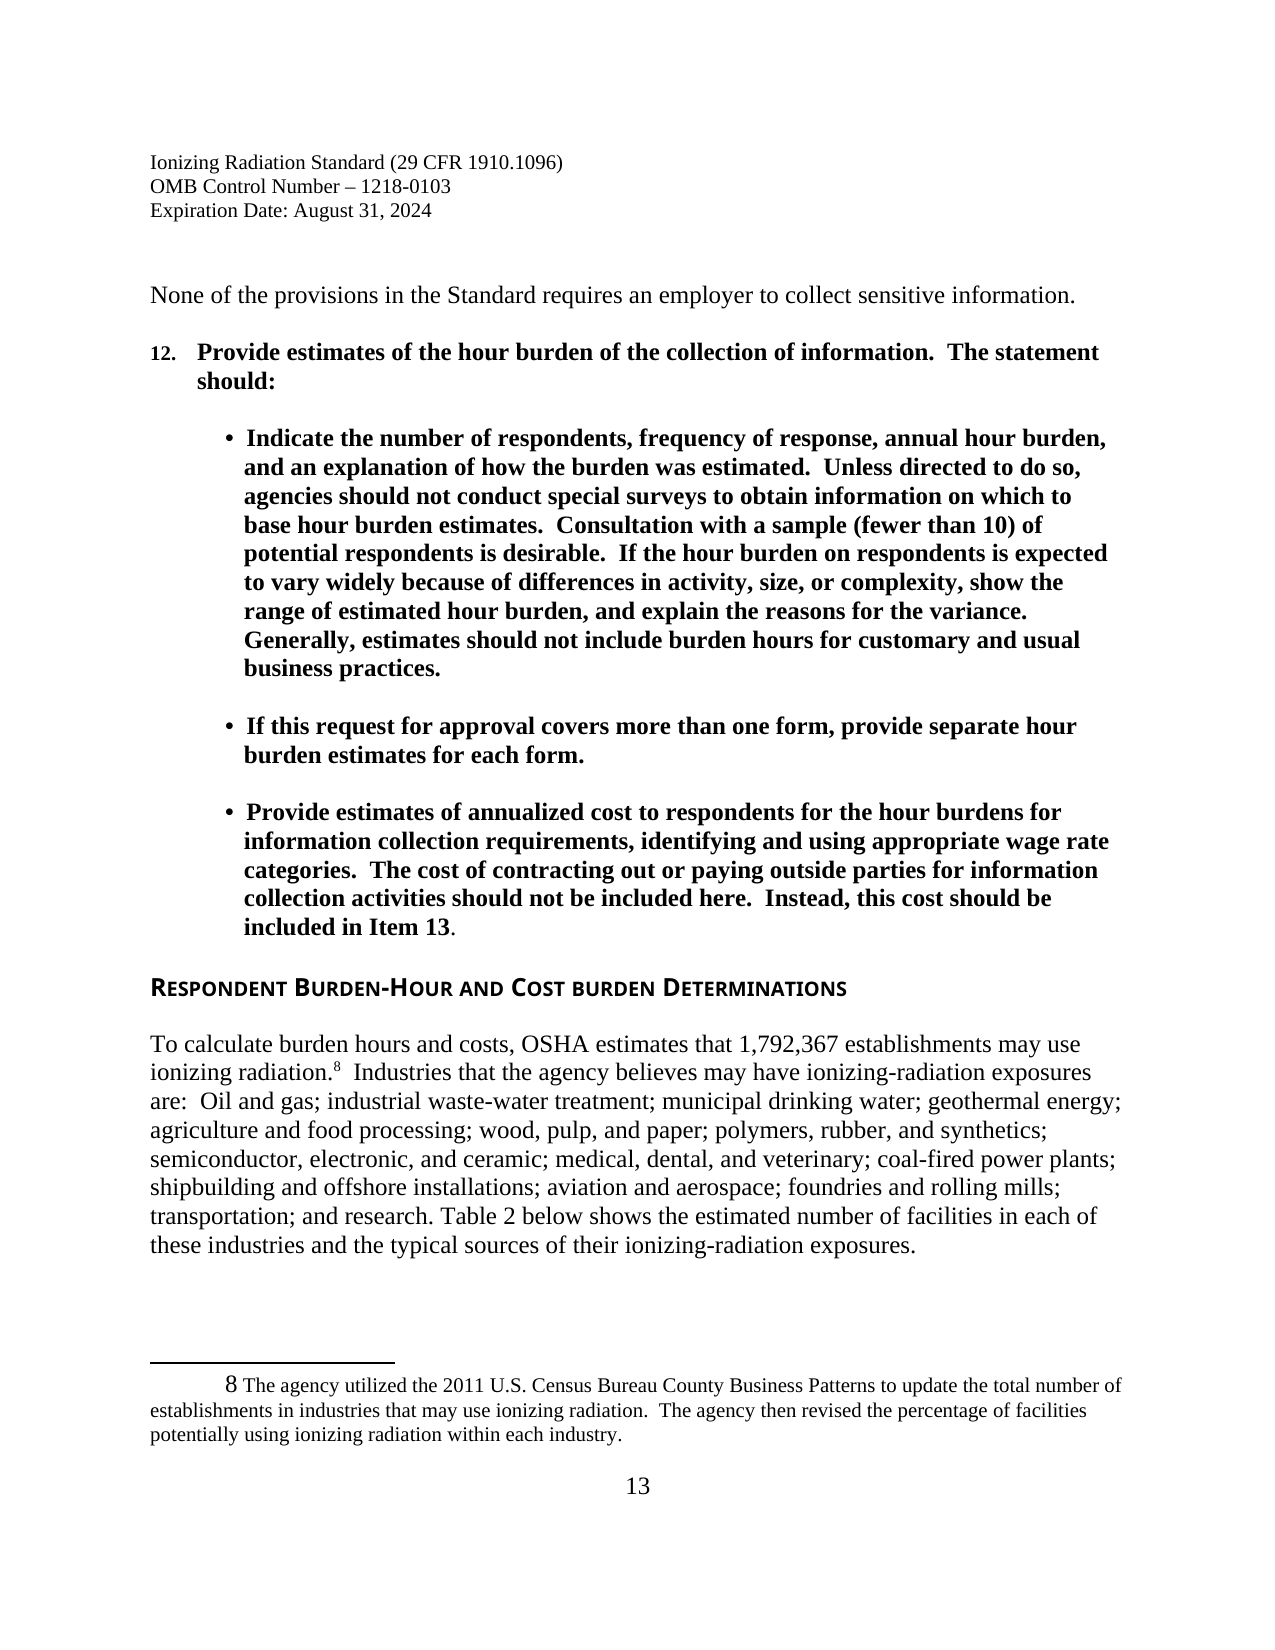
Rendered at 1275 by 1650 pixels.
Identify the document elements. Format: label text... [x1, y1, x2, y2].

text • Indicate the number of respondents, frequency of response, annual hour burden, and an explanation of how the burden was estimated. Unless directed to do so, agencies should not conduct special surveys to obtain information on which to base hour burden estimates. Consultation with a sample (fewer than 10) of potential respondents is desirable. If the hour burden on respondents is expected to vary widely because of differences in activity, size, or complexity, show the range of estimated hour burden, and explain the reasons for the variance. Generally, estimates should not include burden hours for customary and usual business practices. [225, 423, 1125, 682]
text To calculate burden hours and costs, OSHA estimates that 1,792,367 establishments may use ionizing radiation. Industries that the agency believes may have ionizing-radiation exposures are: Oil and gas; industrial waste-water treatment; municipal drinking water; geothermal energy; agriculture and food processing; wood, pulp, and paper; polymers, rubber, and synthetics; semiconductor, electronic, and ceramic; medical, dental, and veterinary; coal-fired power plants; shipbuilding and offshore installations; aviation and aerospace; foundries and rolling mills; transportation; and research. Table 2 below shows the estimated number of facilities in each of these industries and the typical sources of their ionizing-radiation exposures. [150, 1029, 1125, 1259]
text None of the provisions in the Standard requires an employer to collect sensitive information. [150, 280, 1125, 308]
text • If this request for approval covers more than one form, provide separate hour burden estimates for each form. [225, 711, 1125, 768]
text • Provide estimates of annualized cost to respondents for the hour burdens for information collection requirements, identifying and using appropriate wage rate categories. The cost of contracting out or paying outside parties for information collection activities should not be included here. Instead, this cost should be included in Item 13. [225, 797, 1125, 941]
text Respondent Burden-Hour and Cost burden Determinations [150, 970, 1125, 1004]
text 12. Provide estimates of the hour burden of the collection of information. The statement should: [150, 337, 1125, 395]
